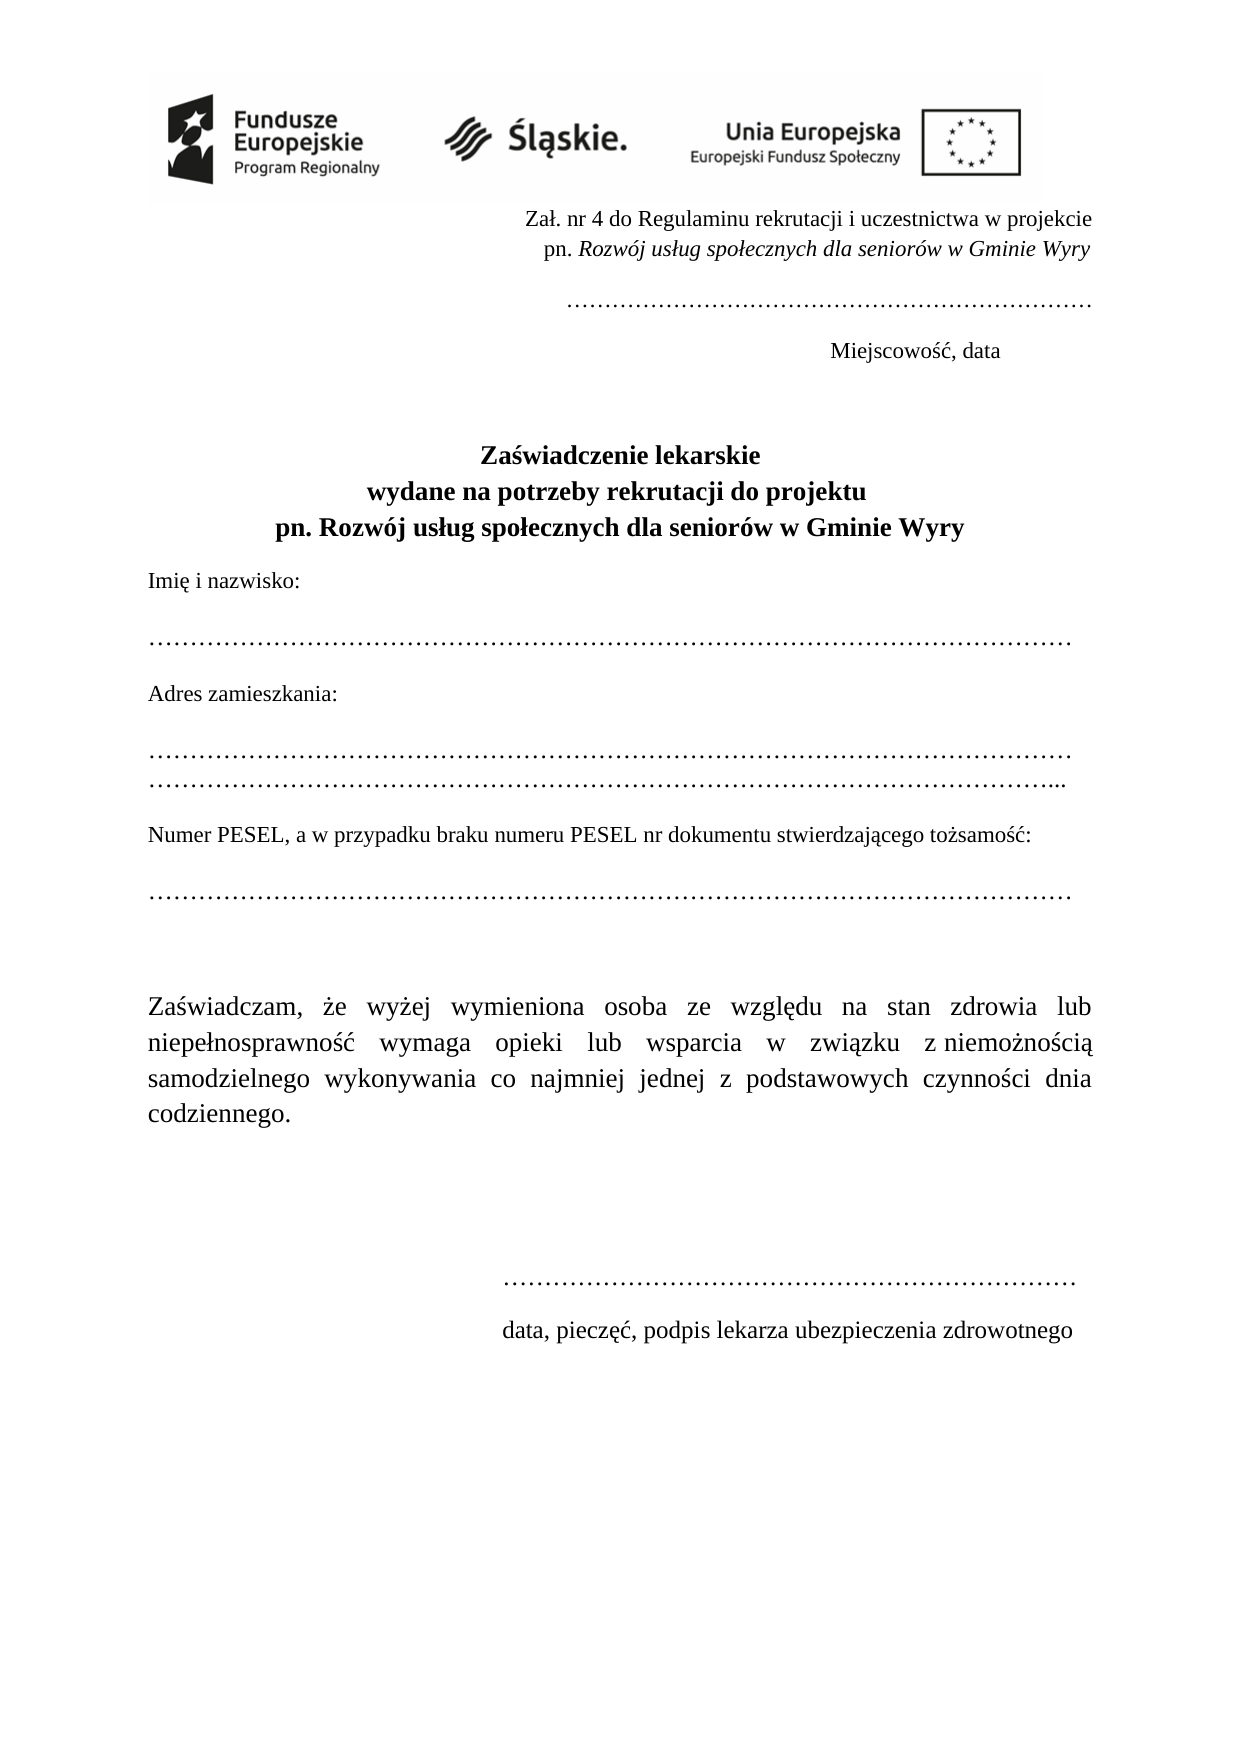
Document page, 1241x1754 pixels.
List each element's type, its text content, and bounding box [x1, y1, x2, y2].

text pn. Rozwój usług społecznych dla seniorów w Gminie Wyry [148, 235, 1093, 261]
text data, pieczęć, podpis lekarza ubezpieczenia zdrowotnego [148, 1316, 1093, 1344]
text ………………………………………………………………………………………………… [148, 876, 1093, 905]
text Zał. nr 4 do Regulaminu rekrutacji i uczestnictwa w projekcie [148, 205, 1093, 231]
text …………………………………………………………… [148, 1262, 1093, 1291]
text Zaświadczenie lekarskie [148, 439, 1093, 470]
text Imię i nazwisko: [148, 567, 1093, 593]
text ………………………………………………………………………………………………… [148, 622, 1093, 651]
text wydane na potrzeby rekrutacji do projektu pn. Rozwój usług społecznych dla seniorów w Gminie Wyry [148, 475, 1093, 542]
text Numer PESEL, a w przypadku braku numeru PESEL nr dokumentu stwierdzającego tożsamość: [148, 821, 1093, 847]
picture [147, 73, 1042, 205]
text Zaświadczam, że wyżej wymieniona osoba ze względu na stan zdrowia lub niepełnosprawność wymaga opieki lub wsparcia w związku z niemożnością samodzielnego wykonywania co najmniej jednej z podstawowych czynności dnia codziennego. [148, 990, 1093, 1129]
text Adres zamieszkania: [148, 680, 1093, 706]
text …………………………………………………………………………………………………………………………………………………………………………………………………... [148, 735, 1093, 792]
text …………………………………………………………… [148, 286, 1093, 312]
text Miejscowość, data [148, 337, 1093, 363]
